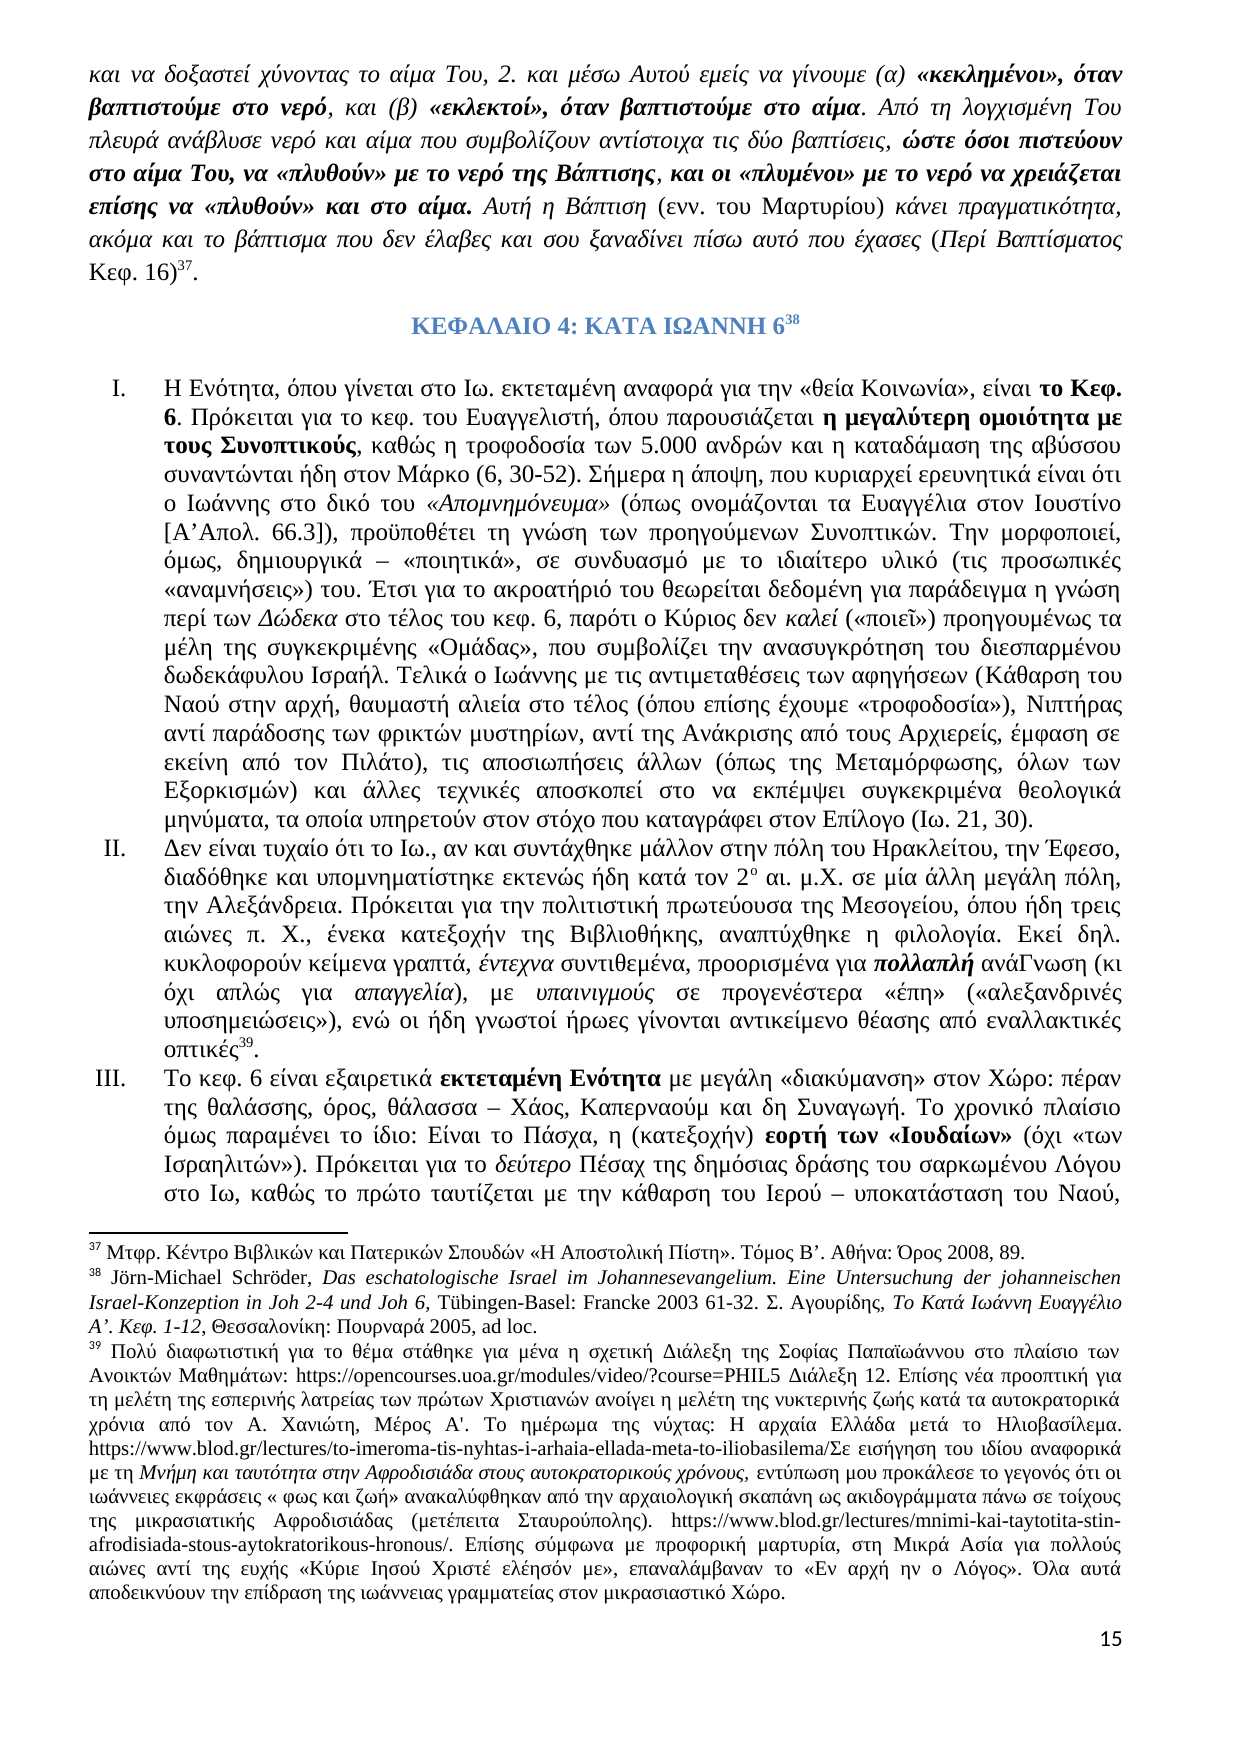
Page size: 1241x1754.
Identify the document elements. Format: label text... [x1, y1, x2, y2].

subtitle ΚΕΦΑΛΑΙΟ 4: ΚΑΤΑ ΙΩΑΝΝΗ 6 [89, 311, 1122, 340]
list Δεν είναι τυχαίο ότι το Ιω., αν και συντάχθηκε μάλλον στην πόλη του Ηρακλείτου, την Έφεσο, διαδόθηκε και υπομνηματίστηκε εκτενώς ήδη κατά τον 2ο αι. μ.Χ. σε μία άλλη μεγάλη πόλη, την Αλεξάνδρεια. Πρόκειται για την πολιτιστική πρωτεύουσα της Μεσογείου, όπου ήδη τρεις αιώνες π. Χ., ένεκα κατεξοχήν της Βιβλιοθήκης, αναπτύχθηκε η φιλολογία. Εκεί δηλ. κυκλοφορούν κείμενα γραπτά, έντεχνα συντιθεμένα, προορισμένα για πολλαπλή ανάΓνωση (κι όχι απλώς για απαγγελία), με υπαινιγμούς σε προγενέστερα «έπη» («αλεξανδρινές υποσημειώσεις»), ενώ οι ήδη γνωστοί ήρωες γίνονται αντικείμενο θέασης από εναλλακτικές οπτικές. [126, 833, 1122, 1063]
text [89, 59, 1122, 286]
list Η Ενότητα, όπου γίνεται στο Ιω. εκτεταμένη αναφορά για την «θεία Κοινωνία», είναι το Κεφ. 6. Πρόκειται για το κεφ. του Ευαγγελιστή, όπου παρουσιάζεται η μεγαλύτερη ομοιότητα με τους Συνοπτικούς, καθώς η τροφοδοσία των 5.000 ανδρών και η καταδάμαση της αβύσσου συναντώνται ήδη στον Μάρκο (6, 30-52). Σήμερα η άποψη, που κυριαρχεί ερευνητικά είναι ότι ο Ιωάννης στο δικό του «Απομνημόνευμα» (όπως ονομάζονται τα Ευαγγέλια στον Ιουστίνο [Α’Απολ. 66.3]), προϋποθέτει τη γνώση των προηγούμενων Συνοπτικών. Την μορφοποιεί, όμως, δημιουργικά – «ποιητικά», σε συνδυασμό με το ιδιαίτερο υλικό (τις προσωπικές «αναμνήσεις») του. Έτσι για το ακροατήριό του θεωρείται δεδομένη για παράδειγμα η γνώση περί των Δώδεκα στο τέλος του κεφ. 6, παρότι ο Κύριος δεν καλεί («ποιεῖ») προηγουμένως τα μέλη της συγκεκριμένης «Ομάδας», που συμβολίζει την ανασυγκρότηση του διεσπαρμένου δωδεκάφυλου Ισραήλ. Τελικά ο Ιωάννης με τις αντιμεταθέσεις των αφηγήσεων (κάθαρση του Ναού στην αρχή, θαυμαστή αλιεία στο τέλος (όπου επίσης έχουμε «τροφοδοσία»), νιπτήρας αντί παράδοσης των φρικτών μυστηρίων, αντί της Ανάκρισης από τους Αρχιερείς, έμφαση σε εκείνη από τον Πιλάτο), τις αποσιωπήσεις άλλων (όπως της Μεταμόρφωσης, όλων των Εξορκισμών) και άλλες τεχνικές αποσκοπεί στο να εκπέμψει συγκεκριμένα θεολογικά μηνύματα, τα οποία υπηρετούν στον στόχο που καταγράφει στον Επίλογο (Ιω. 21, 30). [126, 373, 1122, 833]
list Το κεφ. 6 είναι εξαιρετικά εκτεταμένη Ενότητα με μεγάλη «διακύμανση» στον Χώρο: πέραν της θαλάσσης, όρος, θάλασσα – Χάος, Καπερναούμ και δη Συναγωγή. Το χρονικό πλαίσιο όμως παραμένει το ίδιο: Είναι το Πάσχα, η (κατεξοχήν) εορτή των «Ιουδαίων» (όχι «των Ισραηλιτών»). Πρόκειται για το δεύτερο Πέσαχ της δημόσιας δράσης του σαρκωμένου Λόγου στο Ιω, καθώς το πρώτο ταυτίζεται με την κάθαρση του Ιερού – υποκατάσταση του Ναού, αμέσως μετά την Κανά, ενώ ακολουθεί ο σημαντικός διάλογος νύκτα για την αναγέννηση εξ ύδατος και Πνεύματος. Το τρίτο συνδυάζεται με την Ύψωσή Του, την ώρα που σφάζονται στο Ναό οι πασχάλιοι αμνοί. [126, 1063, 1122, 1207]
